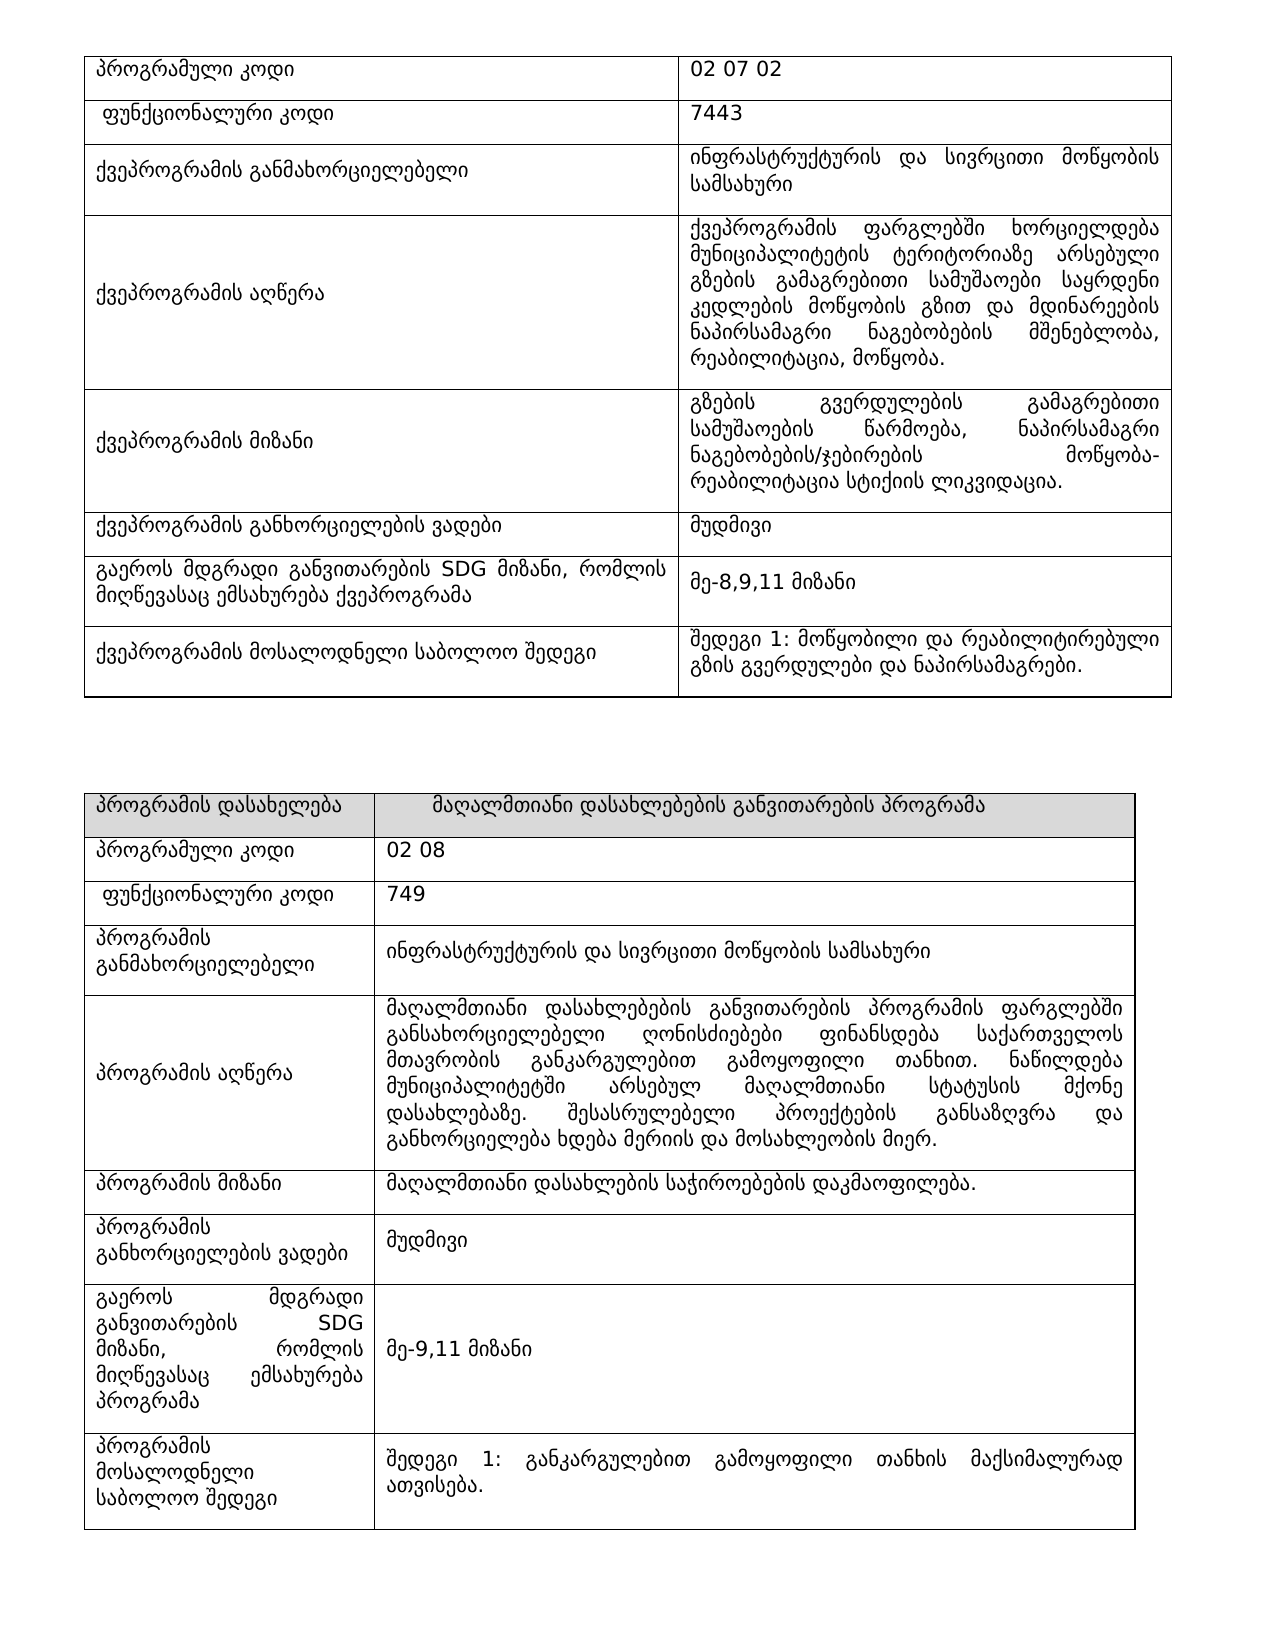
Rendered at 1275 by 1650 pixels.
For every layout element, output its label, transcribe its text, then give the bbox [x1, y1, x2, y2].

table_cell ფუნქციონალური კოდი [85, 101, 678, 144]
table_cell შედეგი 1: მოწყობილი და რეაბილიტირებული გზის გვერდულები და ნაპირსამაგრები. [679, 627, 1171, 696]
table_cell 749 [375, 882, 1134, 925]
table_cell ქვეპროგრამის განხორციელების ვადები [85, 513, 678, 556]
table_cell შედეგი 1: განკარგულებით გამოყოფილი თანხის მაქსიმალურად ათვისება. [375, 1434, 1134, 1529]
table_header მაღალმთიანი დასახლებების განვითარების პროგრამა [375, 794, 1134, 837]
table_cell მუდმივი [375, 1215, 1134, 1284]
table_cell ინფრასტრუქტურის და სივრცითი მოწყობის სამსახური [375, 926, 1134, 995]
table_cell მე-9,11 მიზანი [375, 1285, 1134, 1433]
table_cell ქვეპროგრამის მიზანი [85, 390, 678, 512]
table_cell პროგრამის აღწერა [85, 996, 374, 1170]
table_cell ქვეპროგრამის აღწერა [85, 216, 678, 389]
table_cell მე-8,9,11 მიზანი [679, 557, 1171, 626]
table_cell პროგრამის განხორციელების ვადები [85, 1215, 374, 1284]
table_cell გაეროს მდგრადი განვითარების SDG მიზანი, რომლის მიღწევასაც ემსახურება ქვეპროგრამა [85, 557, 678, 626]
table_cell ფუნქციონალური კოდი [85, 882, 374, 925]
table_cell 7443 [679, 101, 1171, 144]
table_cell ინფრასტრუქტურის და სივრცითი მოწყობის სამსახური [679, 145, 1171, 214]
table_header პროგრამის დასახელება [85, 794, 374, 837]
table_cell გზების გვერდულების გამაგრებითი სამუშაოების წარმოება, ნაპირსამაგრი ნაგებობების/ჯებირების მოწყობა-რეაბილიტაცია სტიქიის ლიკვიდაცია. [679, 390, 1171, 512]
table_cell 02 07 02 [679, 57, 1171, 100]
table_cell მუდმივი [679, 513, 1171, 556]
table_cell პროგრამული კოდი [85, 838, 374, 881]
table_cell ქვეპროგრამის ფარგლებში ხორციელდება მუნიციპალიტეტის ტერიტორიაზე არსებული გზების გამაგრებითი სამუშაოები საყრდენი კედლების მოწყობის გზით და მდინარეების ნაპირსამაგრი ნაგებობების მშენებლობა, რეაბილიტაცია, მოწყობა. [679, 216, 1171, 389]
table_cell პროგრამის მიზანი [85, 1171, 374, 1214]
table_cell პროგრამული კოდი [85, 57, 678, 100]
table_cell 02 08 [375, 838, 1134, 881]
table_cell პროგრამის განმახორციელებელი [85, 926, 374, 995]
table_cell მაღალმთიანი დასახლებების განვითარების პროგრამის ფარგლებში განსახორციელებელი ღონისძიებები ფინანსდება საქართველოს მთავრობის განკარგულებით გამოყოფილი თანხით. ნაწილდება მუნიციპალიტეტში არსებულ მაღალმთიანი სტატუსის მქონე დასახლებაზე. შესასრულებელი პროექტების განსაზღვრა და განხორციელება ხდება მერიის და მოსახლეობის მიერ. [375, 996, 1134, 1170]
table_cell პროგრამის მოსალოდნელი საბოლოო შედეგი [85, 1434, 374, 1529]
table_cell ქვეპროგრამის მოსალოდნელი საბოლოო შედეგი [85, 627, 678, 696]
table_cell ქვეპროგრამის განმახორციელებელი [85, 145, 678, 214]
table_cell მაღალმთიანი დასახლების საჭიროებების დაკმაოფილება. [375, 1171, 1134, 1214]
table_cell გაეროს მდგრადი განვითარების SDG მიზანი, რომლის მიღწევასაც ემსახურება პროგრამა [85, 1285, 374, 1433]
